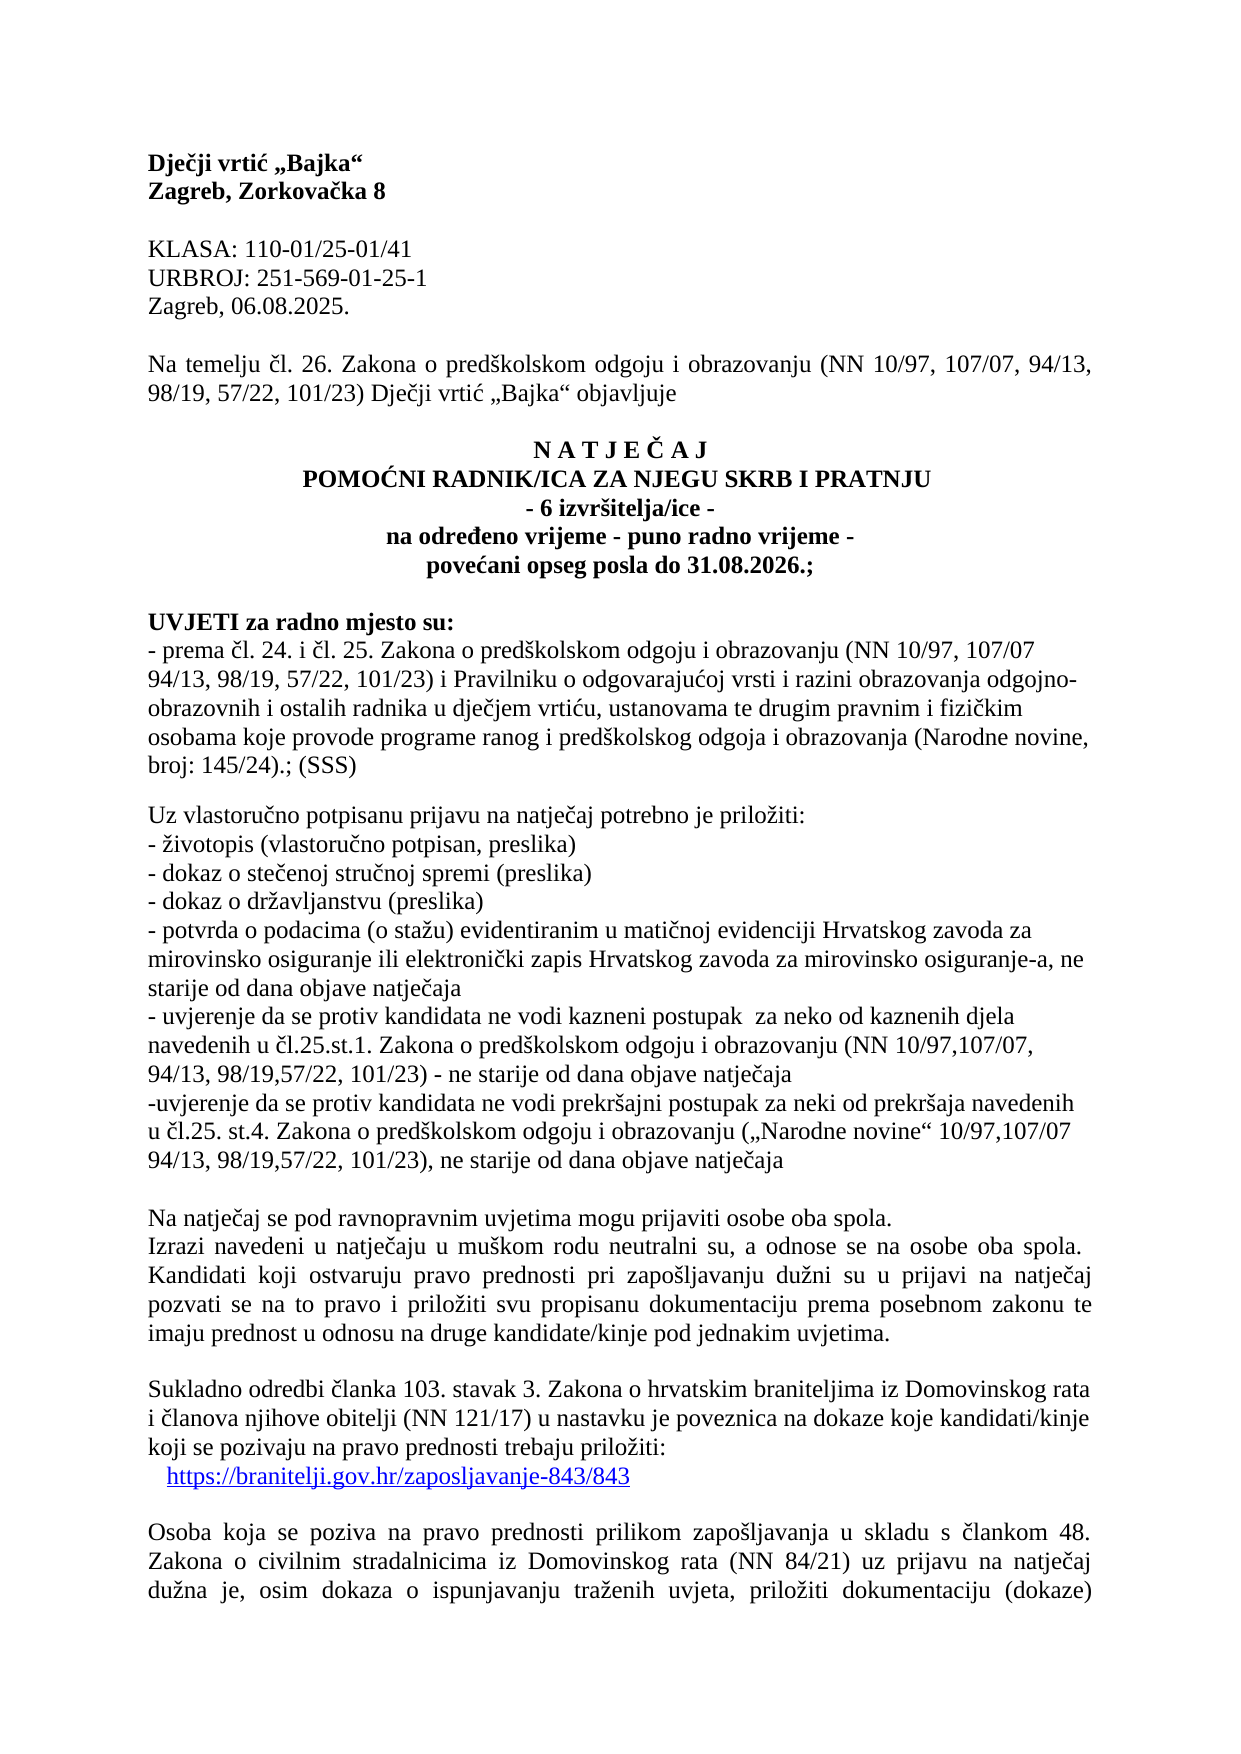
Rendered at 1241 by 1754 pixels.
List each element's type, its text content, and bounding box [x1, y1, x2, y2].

text N A T J E Č A J [148, 406, 1093, 464]
text POMOĆNI RADNIK/ICA ZA NJEGU SKRB I PRATNJU - 6 izvršitelja/ice - [148, 464, 1093, 521]
text Dječji vrtić „Bajka“ [148, 148, 1093, 176]
text KLASA: 110-01/25-01/41 [148, 234, 1093, 263]
text Na natječaj se pod ravnopravnim uvjetima mogu prijaviti osobe oba spola. [148, 1203, 1093, 1231]
text Sukladno odredbi članka 103. stavak 3. Zakona o hrvatskim braniteljima iz Domovinskog rata i članova njihove obitelji (NN 121/17) u nastavku je poveznica na dokaze koje kandidati/kinje koji se pozivaju na pravo prednosti trebaju priložiti: [148, 1374, 1093, 1461]
text Zagreb, 06.08.2025. [148, 291, 1093, 320]
text Zagreb, Zorkovačka 8 [148, 176, 1093, 205]
text Izrazi navedeni u natječaju u muškom rodu neutralni su, a odnose se na osobe oba spola. Kandidati koji ostvaruju pravo prednosti pri zapošljavanju dužni su u prijavi na natječaj pozvati se na to pravo i priložiti svu propisanu dokumentaciju prema posebnom zakonu te imaju prednost u odnosu na druge kandidate/kinje pod jednakim uvjetima. [148, 1231, 1093, 1346]
text UVJETI za radno mjesto su: - prema čl. 24. i čl. 25. Zakona o predškolskom odgoju i obrazovanju (NN 10/97, 107/07 94/13, 98/19, 57/22, 101/23) i Pravilniku o odgovarajućoj vrsti i razini obrazovanja odgojno-obrazovnih i ostalih radnika u dječjem vrtiću, ustanovama te drugim pravnim i fizičkim osobama koje provode programe ranog i predškolskog odgoja i obrazovanja (Narodne novine, broj: 145/24).; (SSS) [148, 607, 1093, 779]
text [148, 1517, 1093, 1604]
text -uvjerenje da se protiv kandidata ne vodi prekršajni postupak za neki od prekršaja navedenih u čl.25. st.4. Zakona o predškolskom odgoju i obrazovanju („Narodne novine“ 10/97,107/07 94/13, 98/19,57/22, 101/23), ne starije od dana objave natječaja [148, 1088, 1093, 1174]
text Na temelju čl. 26. Zakona o predškolskom odgoju i obrazovanju (NN 10/97, 107/07, 94/13, 98/19, 57/22, 101/23) Dječji vrtić „Bajka“ objavljuje [148, 349, 1093, 406]
text na određeno vrijeme - puno radno vrijeme - [148, 521, 1093, 550]
text URBROJ: 251-569-01-25-1 [148, 263, 1093, 291]
text Uz vlastoručno potpisanu prijavu na natječaj potrebno je priložiti: - životopis (vlastoručno potpisan, preslika) - dokaz o stečenoj stručnoj spremi (preslika) - dokaz o državljanstvu (preslika) - potvrda o podacima (o stažu) evidentiranim u matičnoj evidenciji Hrvatskog zavoda za mirovinsko osiguranje ili elektronički zapis Hrvatskog zavoda za mirovinsko osiguranje-a, ne starije od dana objave natječaja - uvjerenje da se protiv kandidata ne vodi kazneni postupak za neko od kaznenih djela navedenih u čl.25.st.1. Zakona o predškolskom odgoju i obrazovanju (NN 10/97,107/07, 94/13, 98/19,57/22, 101/23) - ne starije od dana objave natječaja [148, 800, 1093, 1088]
text povećani opseg posla do 31.08.2026.; [148, 550, 1093, 579]
text https://branitelji.gov.hr/zaposljavanje-843/843 [148, 1461, 1093, 1489]
